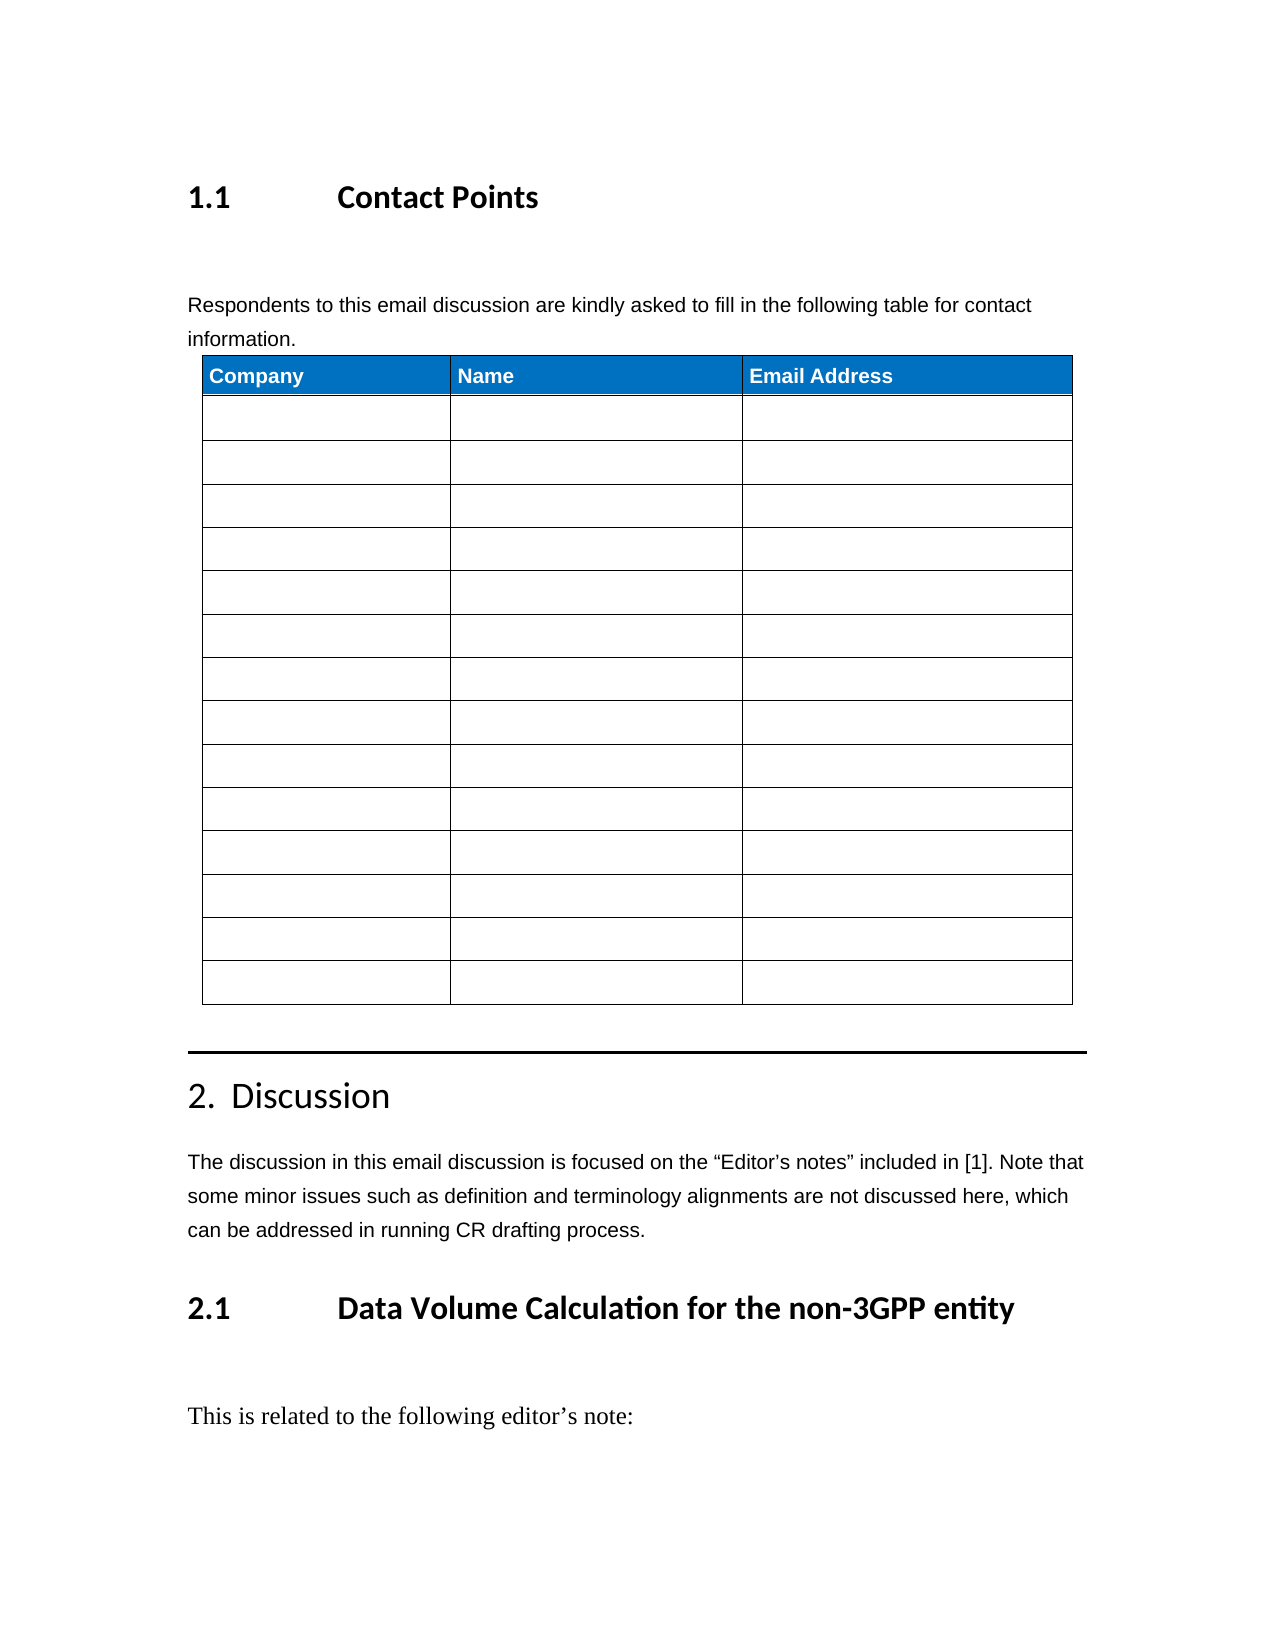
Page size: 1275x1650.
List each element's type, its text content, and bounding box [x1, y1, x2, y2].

subtitle 2.1 Data Volume Calculation for the non-3GPP entity [187, 1274, 1087, 1342]
table_cell [451, 658, 742, 700]
table_header Company [203, 356, 450, 394]
table_cell [451, 528, 742, 570]
table_cell [743, 875, 1072, 917]
table_cell [743, 396, 1072, 440]
table_cell [451, 961, 742, 1004]
table_cell [743, 831, 1072, 874]
table_cell [743, 745, 1072, 787]
subtitle 2. Discussion [187, 1052, 1087, 1128]
table_cell [743, 701, 1072, 744]
table_cell [451, 701, 742, 744]
table_cell [203, 831, 450, 874]
table_cell [451, 396, 742, 440]
table_cell [203, 701, 450, 744]
text This is related to the following editor’s note: [187, 1398, 1087, 1432]
table_cell [203, 441, 450, 484]
table_cell [743, 528, 1072, 570]
table_cell [451, 615, 742, 657]
text The discussion in this email discussion is focused on the “Editor’s notes” included in [1]. Note that some minor issues such as definition and terminology alignments are not discussed here, which can be addressed in running CR drafting process. [187, 1145, 1087, 1247]
table_cell [451, 485, 742, 527]
table_cell [203, 571, 450, 614]
table_cell [203, 745, 450, 787]
table_cell [203, 875, 450, 917]
table_cell [451, 571, 742, 614]
table_cell [203, 961, 450, 1004]
table_cell [203, 396, 450, 440]
table_cell [743, 788, 1072, 830]
table_cell [451, 918, 742, 960]
table_header Name [451, 356, 742, 394]
table_cell [451, 788, 742, 830]
table_cell [451, 875, 742, 917]
table_cell [743, 918, 1072, 960]
table_cell [743, 571, 1072, 614]
table_cell [743, 615, 1072, 657]
table_cell [203, 918, 450, 960]
table_cell [451, 441, 742, 484]
table_cell [203, 485, 450, 527]
table_cell [743, 961, 1072, 1004]
text Respondents to this email discussion are kindly asked to fill in the following table for contact information. [187, 287, 1087, 355]
table_cell [743, 658, 1072, 700]
table_cell [743, 441, 1072, 484]
table_cell [451, 831, 742, 874]
table_cell [743, 485, 1072, 527]
table_cell [203, 528, 450, 570]
table_cell [203, 788, 450, 830]
table_cell [203, 615, 450, 657]
table_cell [451, 745, 742, 787]
table_header Email Address [743, 356, 1072, 394]
subtitle 1.1 Contact Points [187, 163, 1087, 231]
table_cell [203, 658, 450, 700]
